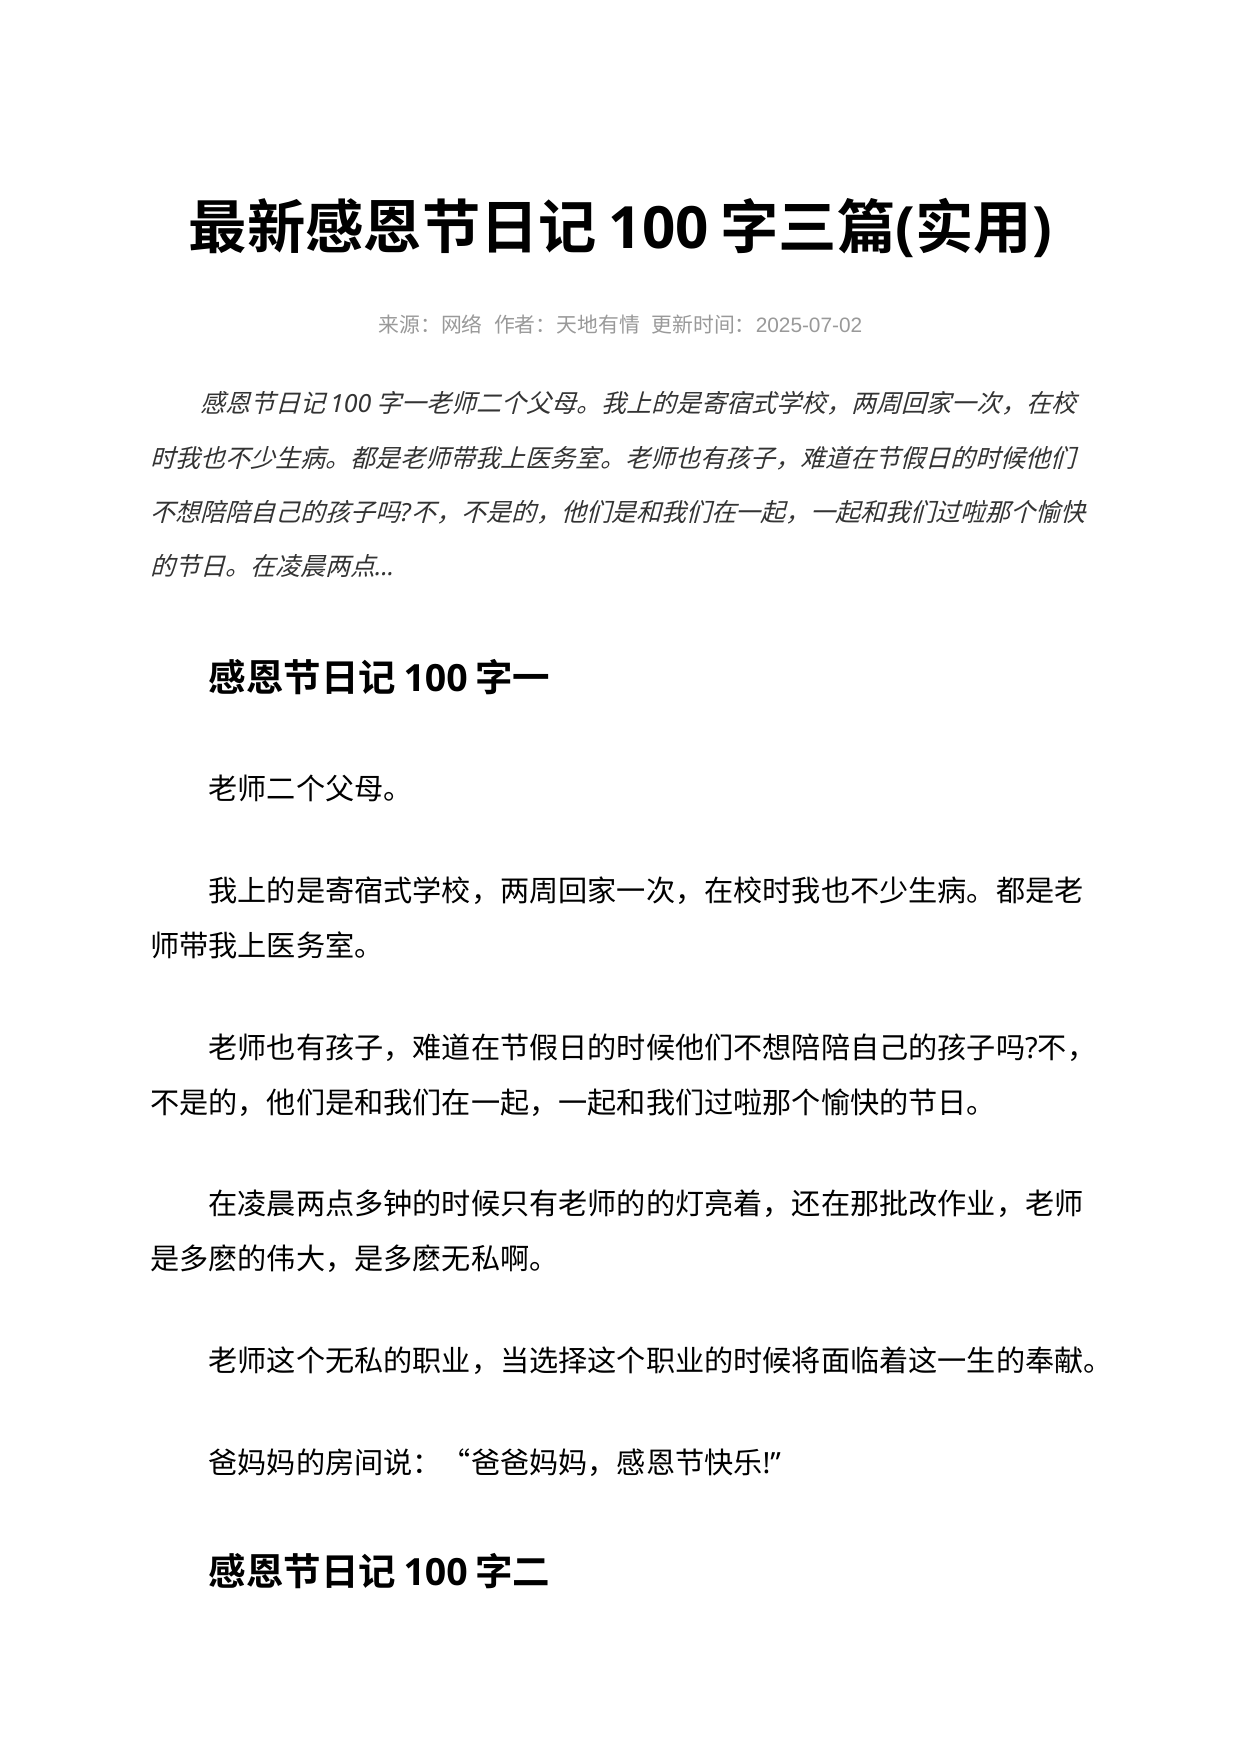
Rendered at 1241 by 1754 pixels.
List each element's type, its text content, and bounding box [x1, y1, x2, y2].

text 老师也有孩子，难道在节假日的时候他们不想陪陪自己的孩子吗?不，不是的，他们是和我们在一起，一起和我们过啦那个愉快的节日。 [150, 1024, 1090, 1121]
text 来源：网络 作者：天地有情 更新时间：2025-07-02 [150, 313, 1090, 337]
subtitle 最新感恩节日记100字三篇(实用) [150, 181, 1090, 266]
text 老师这个无私的职业，当选择这个职业的时候将面临着这一生的奉献。 [150, 1338, 1090, 1380]
text 感恩节日记100字二 [150, 1541, 1090, 1596]
text 感恩节日记100字一老师二个父母。我上的是寄宿式学校，两周回家一次，在校时我也不少生病。都是老师带我上医务室。老师也有孩子，难道在节假日的时候他们不想陪陪自己的孩子吗?不，不是的，他们是和我们在一起，一起和我们过啦那个愉快的节日。在凌晨两点... [150, 384, 1090, 583]
text 在凌晨两点多钟的时候只有老师的的灯亮着，还在那批改作业，老师是多麽的伟大，是多麽无私啊。 [150, 1181, 1090, 1278]
text 爸妈妈的房间说：“爸爸妈妈，感恩节快乐!” [150, 1439, 1090, 1482]
text 老师二个父母。 [150, 766, 1090, 808]
text 感恩节日记100字一 [150, 648, 1090, 703]
text 我上的是寄宿式学校，两周回家一次，在校时我也不少生病。都是老师带我上医务室。 [150, 867, 1090, 965]
